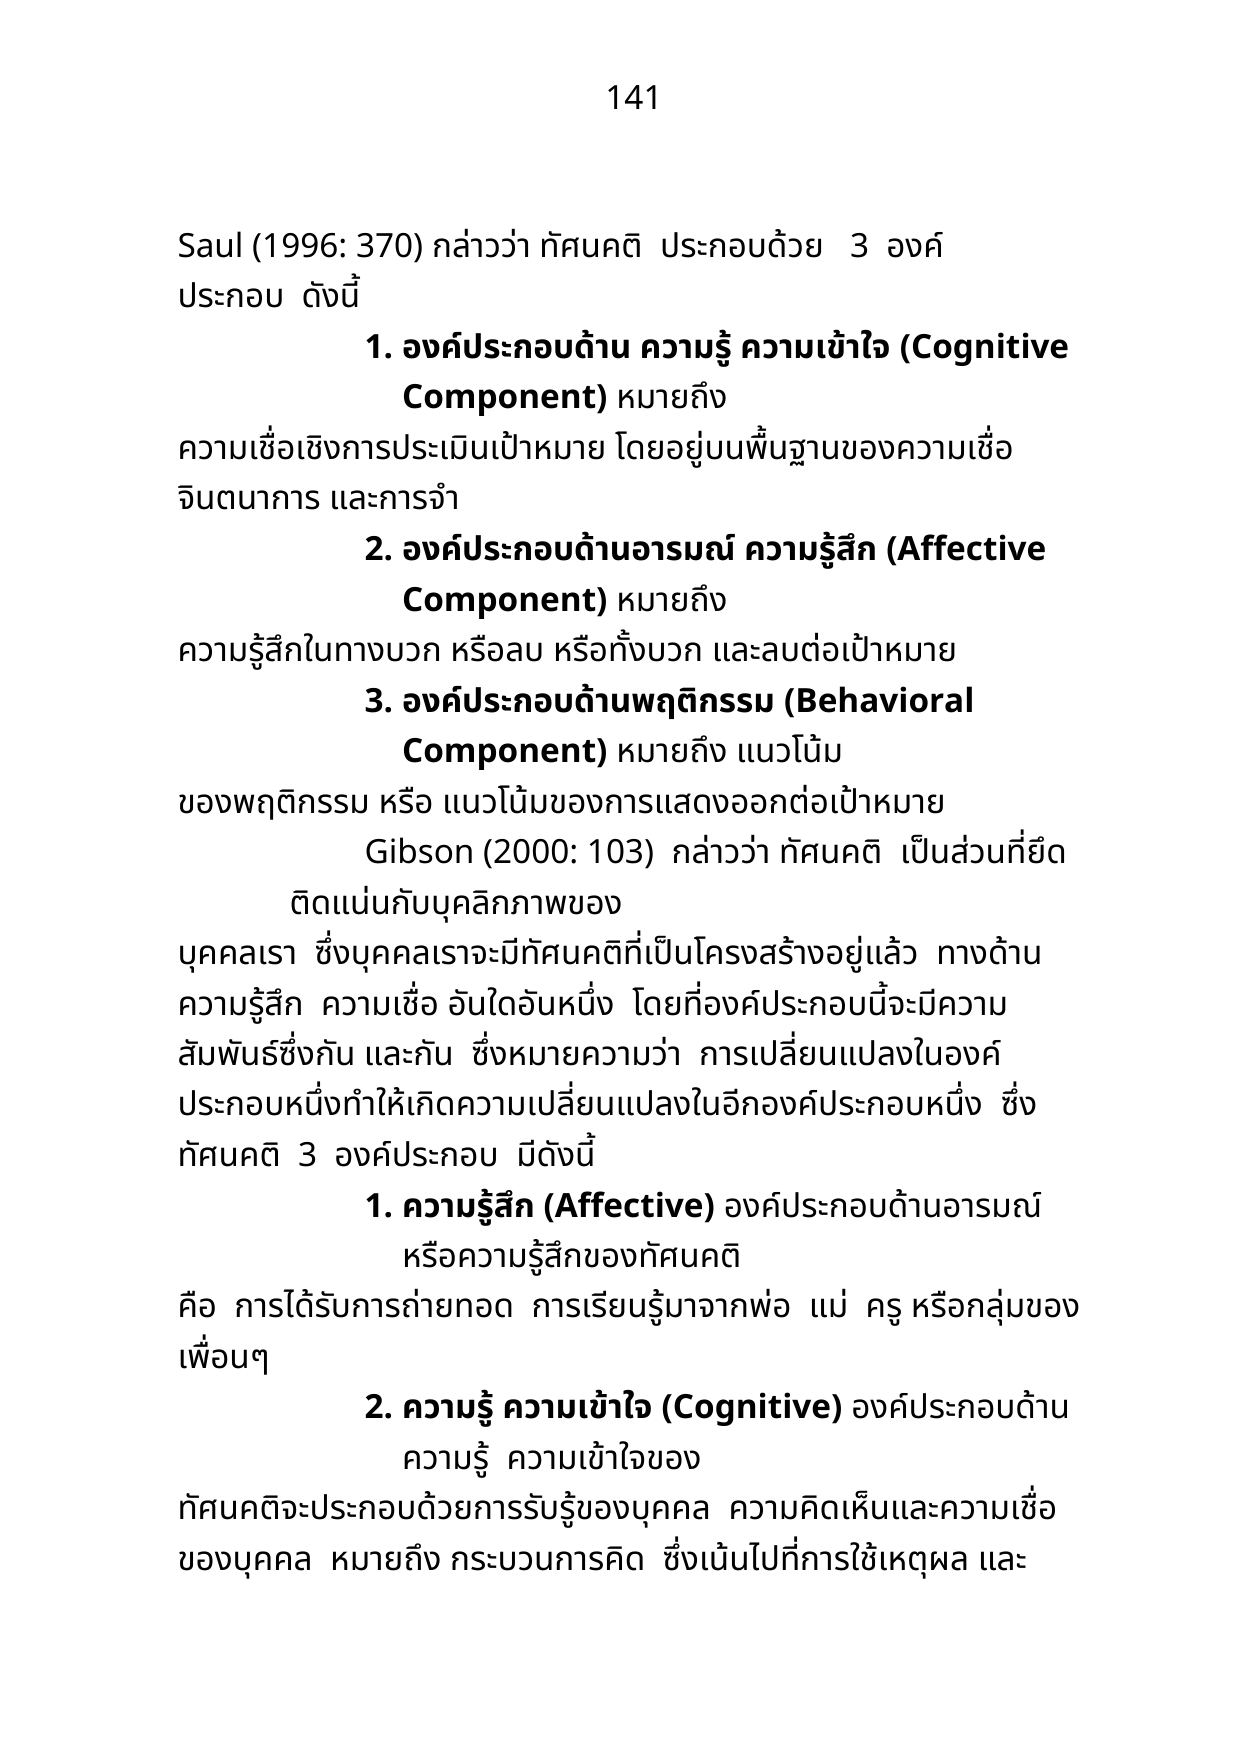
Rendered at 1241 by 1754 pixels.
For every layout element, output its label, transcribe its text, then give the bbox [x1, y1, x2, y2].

text ความรู้สึกในทางบวก หรือลบ หรือทั้งบวก และลบต่อเป้าหมาย [177, 626, 1090, 676]
list ความรู้ ความเข้าใจ (Cognitive) องค์ประกอบด้านความรู้ ความเข้าใจของ [364, 1383, 1090, 1484]
list ความรู้สึก (Affective) องค์ประกอบด้านอารมณ์หรือความรู้สึกของทัศนคติ [364, 1181, 1090, 1282]
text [177, 1484, 1090, 1585]
text Gibson (2000: 103) กล่าวว่า ทัศนคติ เป็นส่วนที่ยึดติดแน่นกับบุคลิกภาพของ [289, 828, 1090, 929]
list องค์ประกอบด้าน ความรู้ ความเข้าใจ (Cognitive Component) หมายถึง [364, 323, 1090, 424]
list องค์ประกอบด้านอารมณ์ ความรู้สึก (Affective Component) หมายถึง [364, 525, 1090, 626]
list องค์ประกอบด้านพฤติกรรม (Behavioral Component) หมายถึง แนวโน้ม [364, 676, 1090, 778]
text คือ การได้รับการถ่ายทอด การเรียนรู้มาจากพ่อ แม่ ครู หรือกลุ่มของเพื่อนๆ [177, 1282, 1090, 1383]
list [140, 222, 1090, 323]
text ของพฤติกรรม หรือ แนวโน้มของการแสดงออกต่อเป้าหมาย [177, 778, 1090, 828]
text ความเชื่อเชิงการประเมินเป้าหมาย โดยอยู่บนพื้นฐานของความเชื่อ จินตนาการ และการจำ [177, 424, 1090, 525]
text บุคคลเรา ซึ่งบุคคลเราจะมีทัศนคติที่เป็นโครงสร้างอยู่แล้ว ทางด้านความรู้สึก ความเชื่อ อันใดอันหนึ่ง โดยที่องค์ประกอบนี้จะมีความสัมพันธ์ซึ่งกัน และกัน ซึ่งหมายความว่า การเปลี่ยนแปลงในองค์ประกอบหนึ่งทำให้เกิดความเปลี่ยนแปลงในอีกองค์ประกอบหนึ่ง ซึ่งทัศนคติ 3 องค์ประกอบ มีดังนี้ [177, 929, 1090, 1181]
